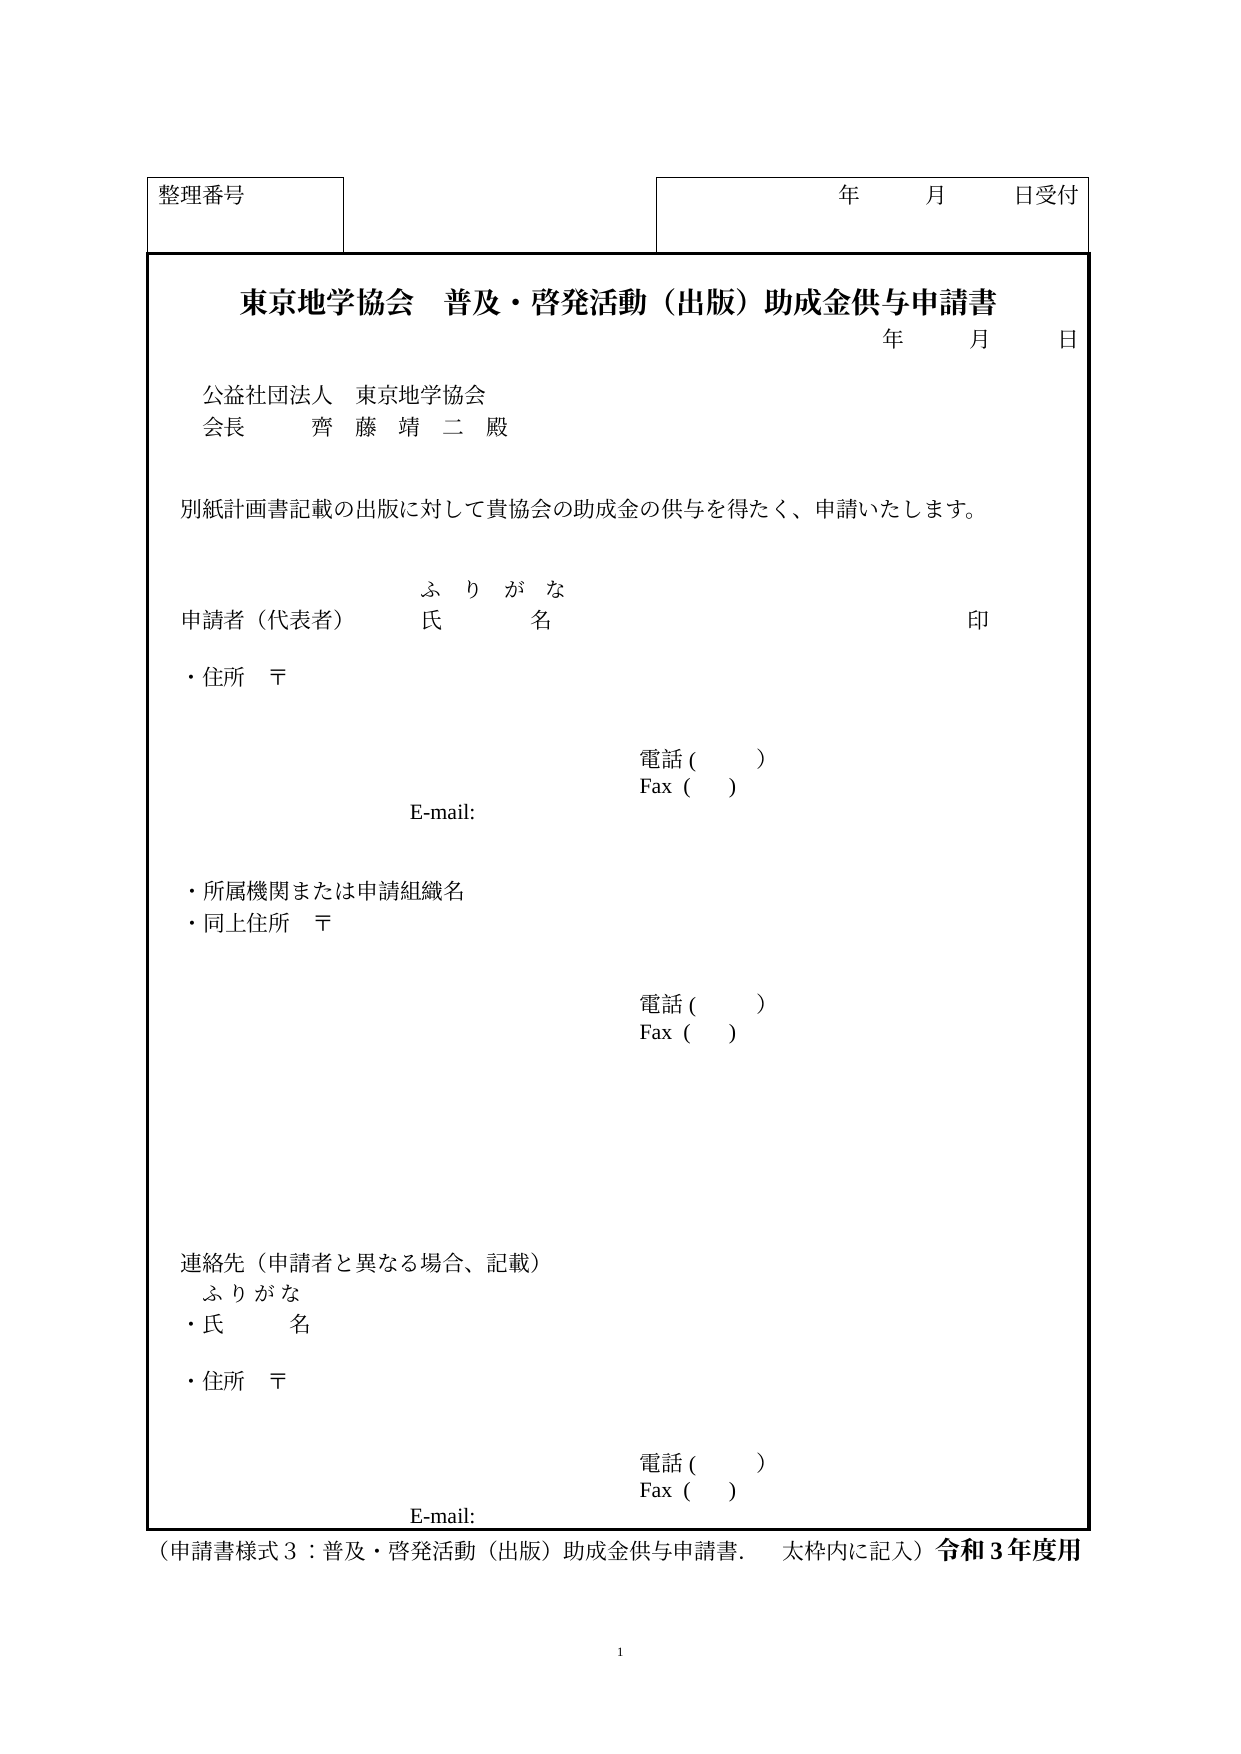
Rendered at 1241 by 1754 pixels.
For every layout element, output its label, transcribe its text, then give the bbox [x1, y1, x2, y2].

table_header 年 月 日受付 [657, 178, 1088, 252]
table_header [344, 177, 656, 252]
table_cell 東京地学協会 普及・啓発活動（出版）助成金供与申請書 年 月 日 公益社団法人 東京地学協会 会長 齊 藤 靖 二 殿 別紙計画書記載の出版に対して貴協会の助成金の供与を得たく、申請いたします。 ふ り が な 申請者（代表者） 氏 名 印 ・住所 〒 電話 ( ） Fax ( ) E-mail: ・所属機関または申請組織名 ・同上住所 〒 電話 ( ） Fax ( ) 連絡先（申請者と異なる場合、記載） ふ り が な ・氏 名 ・住所 〒 電話 ( ） Fax ( ) E-mail: [149, 255, 1087, 1528]
table_header 整理番号 [148, 178, 343, 252]
text （申請書様式３：普及・啓発活動（出版）助成金供与申請書． 太枠内に記入）令和3年度用 [148, 1531, 1092, 1567]
